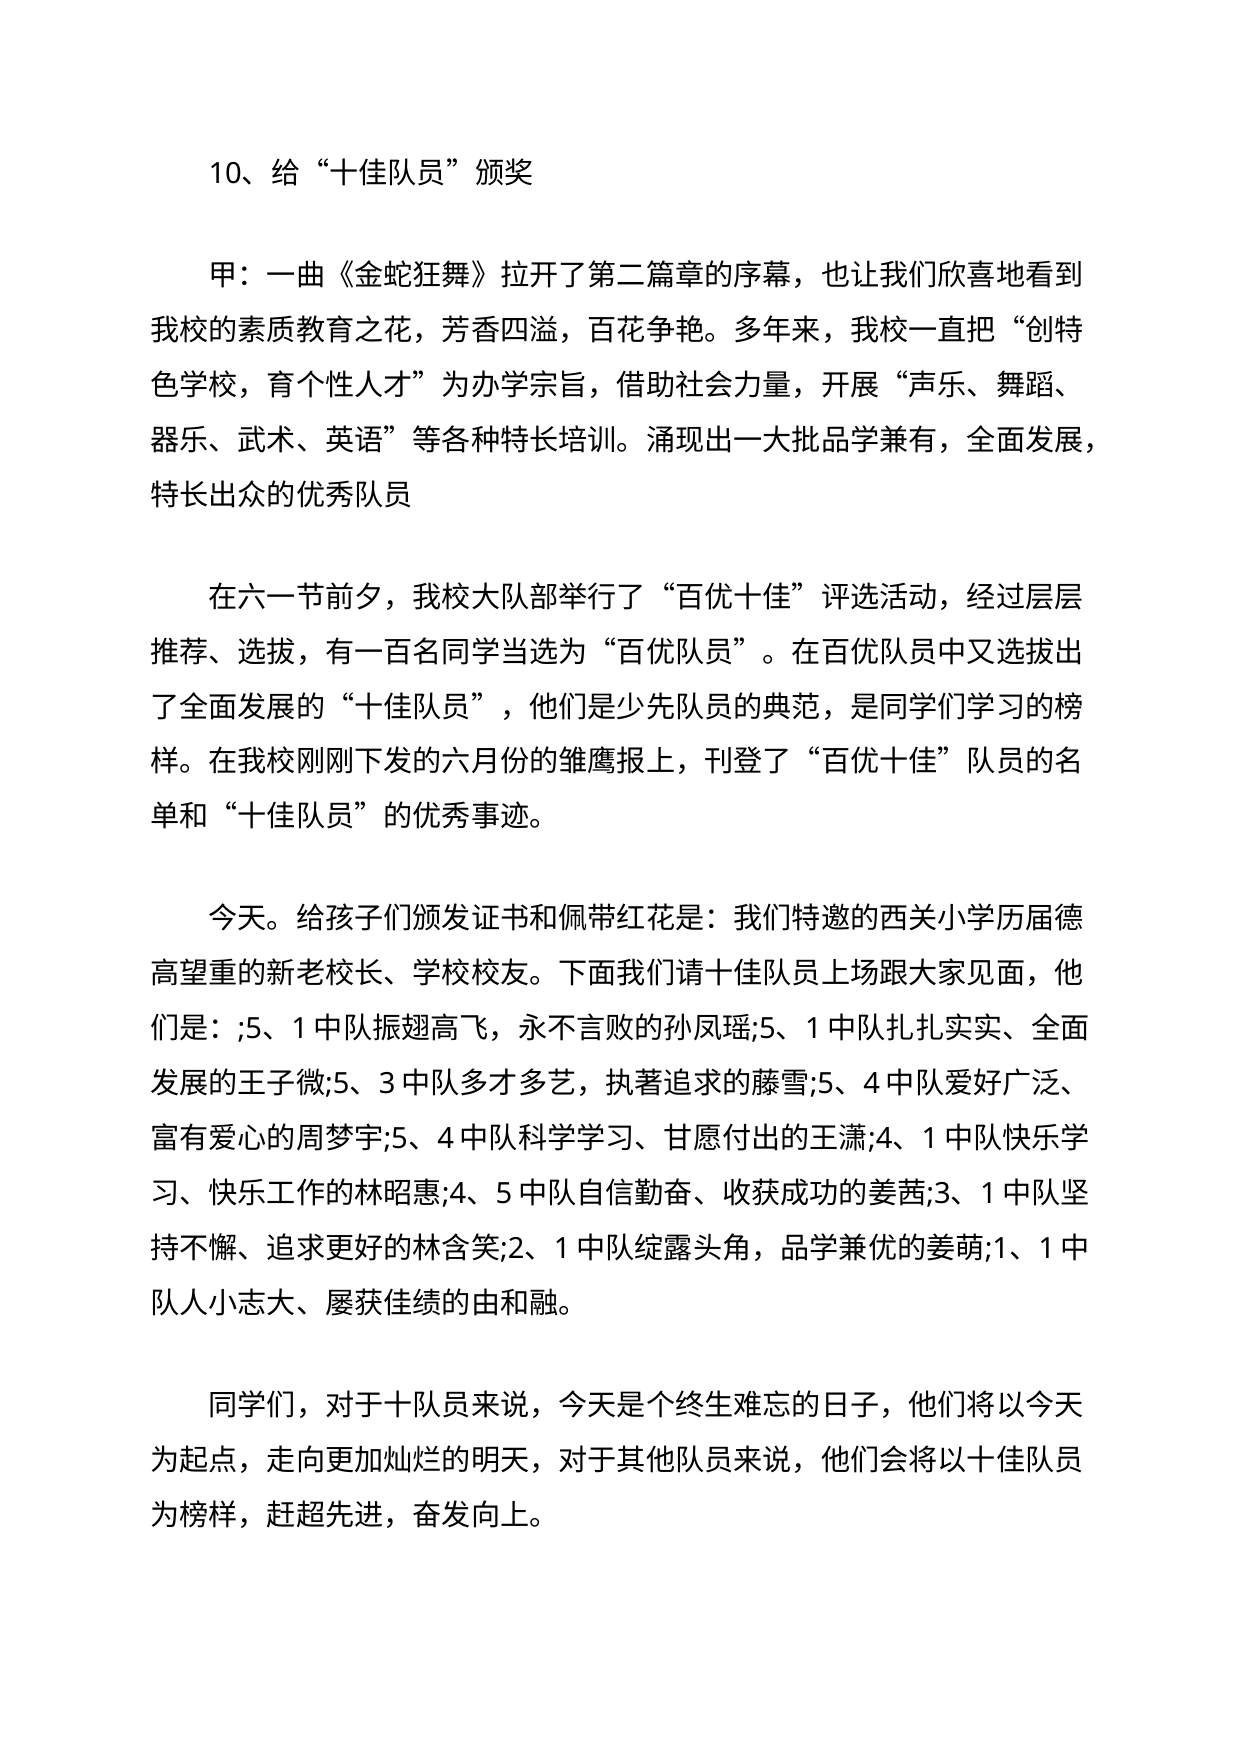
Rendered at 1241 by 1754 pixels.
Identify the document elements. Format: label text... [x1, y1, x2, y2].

text 今天。给孩子们颁发证书和佩带红花是：我们特邀的西关小学历届德高望重的新老校长、学校校友。下面我们请十佳队员上场跟大家见面，他们是：;5、1中队振翅高飞，永不言败的孙凤瑶;5、1中队扎扎实实、全面发展的王子微;5、3中队多才多艺，执著追求的藤雪;5、4中队爱好广泛、富有爱心的周梦宇;5、4中队科学学习、甘愿付出的王潇;4、1中队快乐学习、快乐工作的林昭惠;4、5中队自信勤奋、收获成功的姜茜;3、1中队坚持不懈、追求更好的林含笑;2、1中队绽露头角，品学兼优的姜萌;1、1中队人小志大、屡获佳绩的由和融。 [150, 895, 1090, 1322]
text 同学们，对于十队员来说，今天是个终生难忘的日子，他们将以今天为起点，走向更加灿烂的明天，对于其他队员来说，他们会将以十佳队员为榜样，赶超先进，奋发向上。 [150, 1381, 1090, 1533]
text 在六一节前夕，我校大队部举行了“百优十佳”评选活动，经过层层推荐、选拔，有一百名同学当选为“百优队员”。在百优队员中又选拔出了全面发展的“十佳队员”，他们是少先队员的典范，是同学们学习的榜样。在我校刚刚下发的六月份的雏鹰报上，刊登了“百优十佳”队员的名单和“十佳队员”的优秀事迹。 [150, 573, 1090, 835]
text 10、给“十佳队员”颁奖 [150, 150, 1090, 192]
text 甲：一曲《金蛇狂舞》拉开了第二篇章的序幕，也让我们欣喜地看到我校的素质教育之花，芳香四溢，百花争艳。多年来，我校一直把“创特色学校，育个性人才”为办学宗旨，借助社会力量，开展“声乐、舞蹈、器乐、武术、英语”等各种特长培训。涌现出一大批品学兼有，全面发展，特长出众的优秀队员 [150, 252, 1090, 514]
